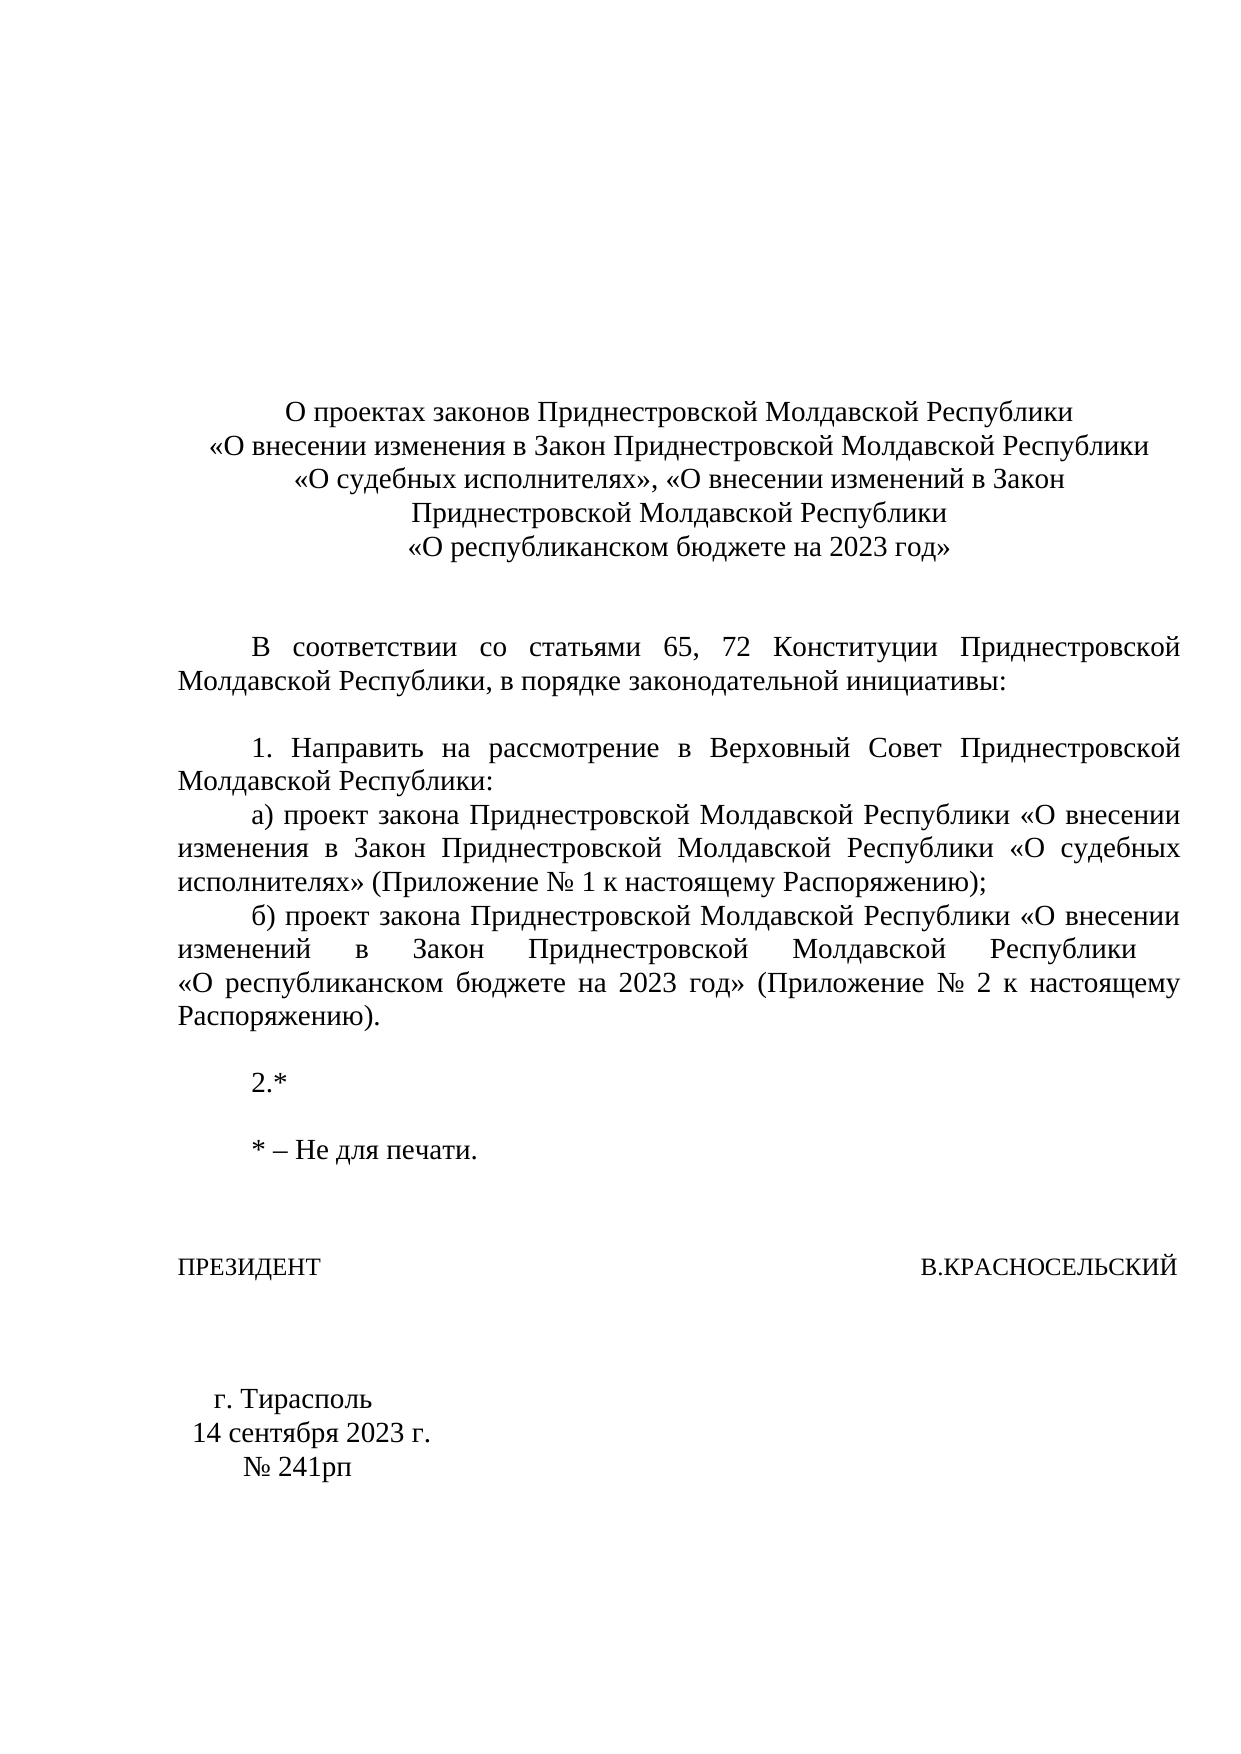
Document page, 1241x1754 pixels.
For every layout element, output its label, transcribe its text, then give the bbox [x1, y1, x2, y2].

text «О внесении изменения в Закон Приднестровской Молдавской Республики [177, 428, 1181, 462]
text Приднестровской Молдавской Республики [177, 495, 1181, 529]
text 1. Направить на рассмотрение в Верховный Совет Приднестровской Молдавской Республики: [177, 730, 1181, 797]
text ПРЕЗИДЕНТ В.КРАСНОСЕЛЬСКИЙ [177, 1252, 1181, 1281]
text № 241рп [177, 1449, 1181, 1482]
text О проектах законов Приднестровской Молдавской Республики [177, 394, 1181, 428]
text а) проект закона Приднестровской Молдавской Республики «О внесении изменения в Закон Приднестровской Молдавской Республики «О судебных исполнителях» (Приложение № 1 к настоящему Распоряжению); [177, 797, 1181, 898]
text «О республиканском бюджете на 2023 год» [177, 529, 1181, 562]
text * – Не для печати. [177, 1132, 1181, 1166]
text «О судебных исполнителях», «О внесении изменений в Закон [177, 462, 1181, 495]
text 2.* [177, 1065, 1181, 1099]
text 14 сентября 2023 г. [177, 1415, 1181, 1449]
text г. Тирасполь [177, 1382, 1181, 1415]
text б) проект закона Приднестровской Молдавской Республики «О внесении изменений в Закон Приднестровской Молдавской Республики «О республиканском бюджете на 2023 год» (Приложение № 2 к настоящему Распоряжению). [177, 898, 1181, 1032]
text В соответствии со статьями 65, 72 Конституции Приднестровской Молдавской Республики, в порядке законодательной инициативы: [177, 629, 1181, 696]
